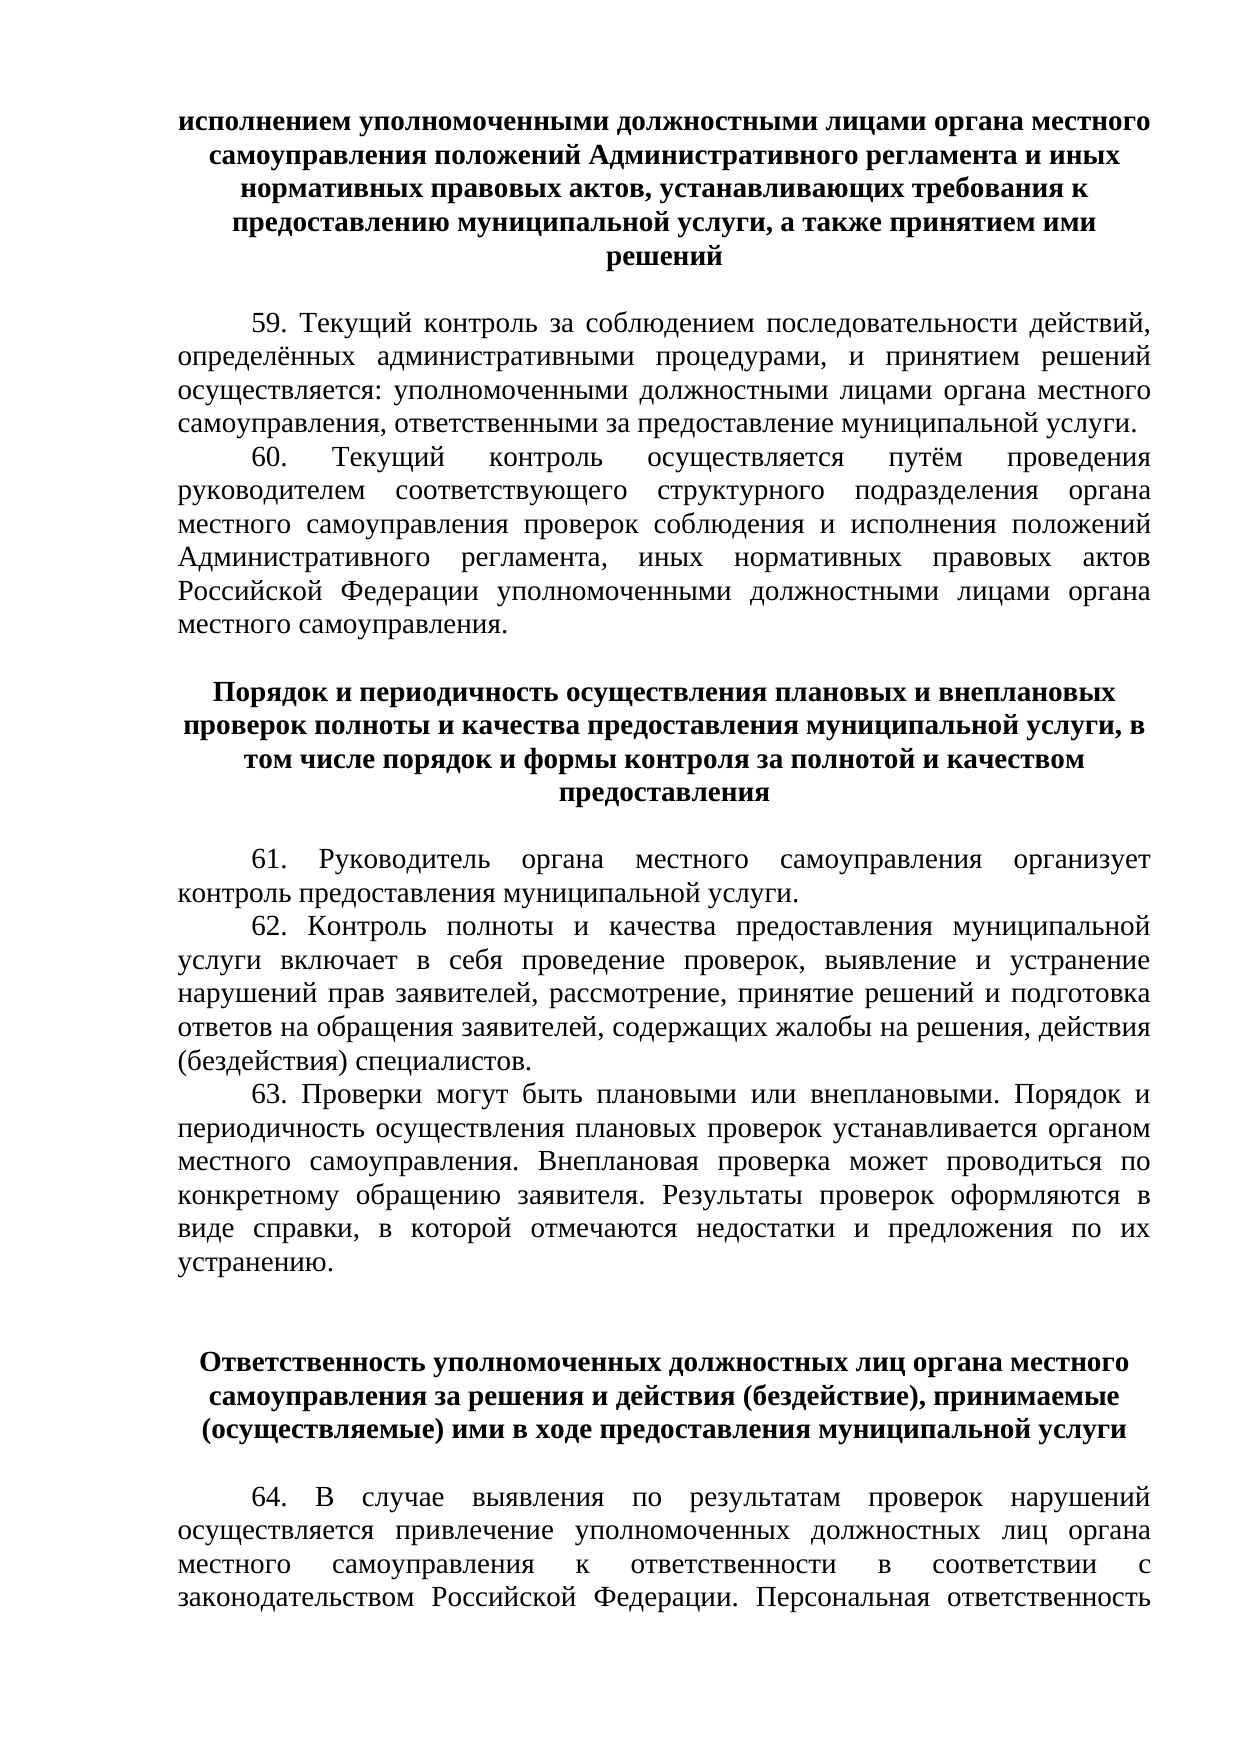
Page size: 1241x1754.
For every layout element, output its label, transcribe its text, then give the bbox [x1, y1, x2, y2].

text Порядок и периодичность осуществления плановых и внеплановых проверок полноты и качества предоставления муниципальной услуги, в том числе порядок и формы контроля за полнотой и качеством предоставления [177, 674, 1152, 808]
text 60. Текущий контроль осуществляется путём проведения руководителем соответствующего структурного подразделения органа местного самоуправления проверок соблюдения и исполнения положений Административного регламента, иных нормативных правовых актов Российской Федерации уполномоченными должностными лицами органа местного самоуправления. [177, 439, 1152, 640]
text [177, 103, 1152, 271]
text 63. Проверки могут быть плановыми или внеплановыми. Порядок и периодичность осуществления плановых проверок устанавливается органом местного самоуправления. Внеплановая проверка может проводиться по конкретному обращению заявителя. Результаты проверок оформляются в виде справки, в которой отмечаются недостатки и предложения по их устранению. [177, 1076, 1152, 1277]
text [177, 1479, 1152, 1613]
text 61. Руководитель органа местного самоуправления организует контроль предоставления муниципальной услуги. [177, 841, 1152, 908]
text 59. Текущий контроль за соблюдением последовательности действий, определённых административными процедурами, и принятием решений осуществляется: уполномоченными должностными лицами органа местного самоуправления, ответственными за предоставление муниципальной услуги. [177, 305, 1152, 439]
text Ответственность уполномоченных должностных лиц органа местного самоуправления за решения и действия (бездействие), принимаемые (осуществляемые) ими в ходе предоставления муниципальной услуги [177, 1344, 1152, 1445]
text 62. Контроль полноты и качества предоставления муниципальной услуги включает в себя проведение проверок, выявление и устранение нарушений прав заявителей, рассмотрение, принятие решений и подготовка ответов на обращения заявителей, содержащих жалобы на решения, действия (бездействия) специалистов. [177, 908, 1152, 1076]
